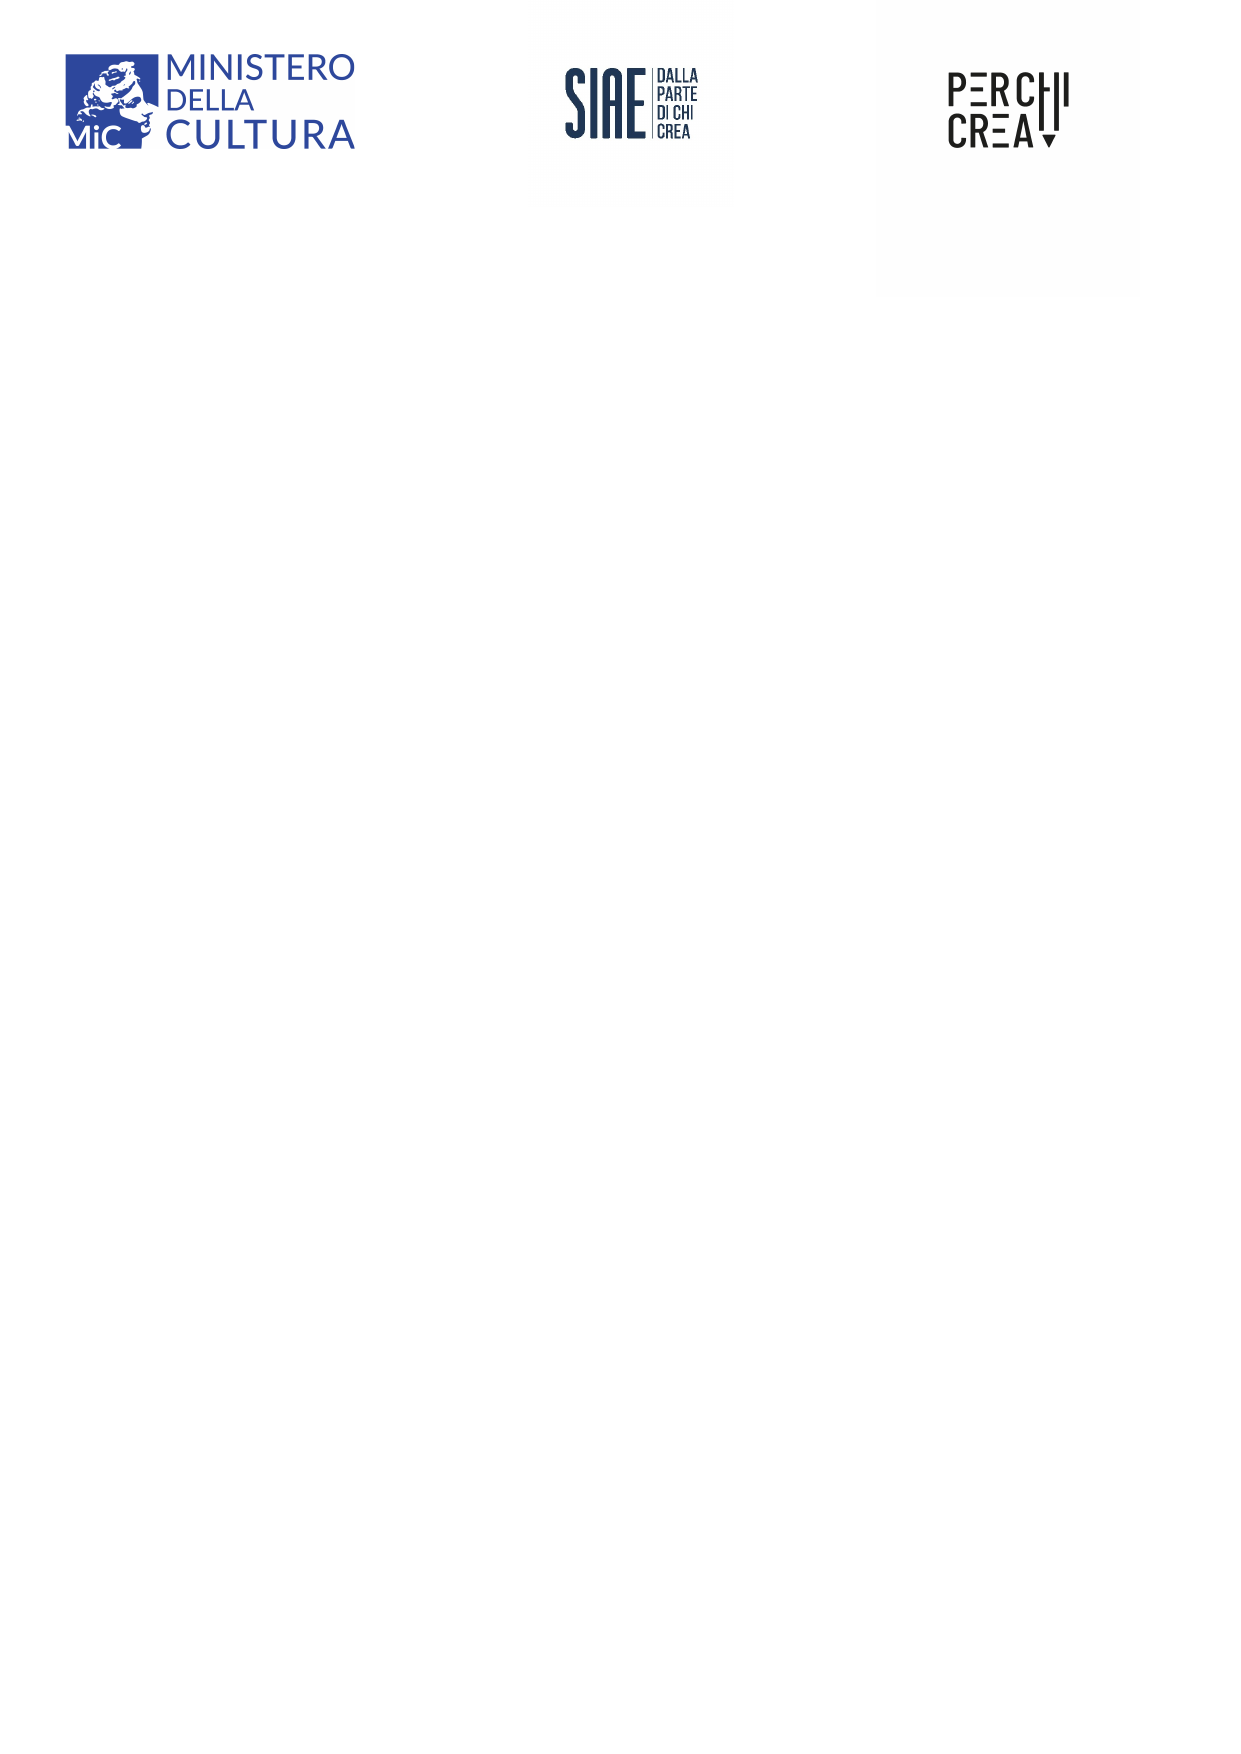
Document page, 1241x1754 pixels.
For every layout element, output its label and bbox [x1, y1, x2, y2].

picture [528, 0, 735, 207]
picture [876, 0, 1141, 297]
picture [65, 54, 355, 149]
